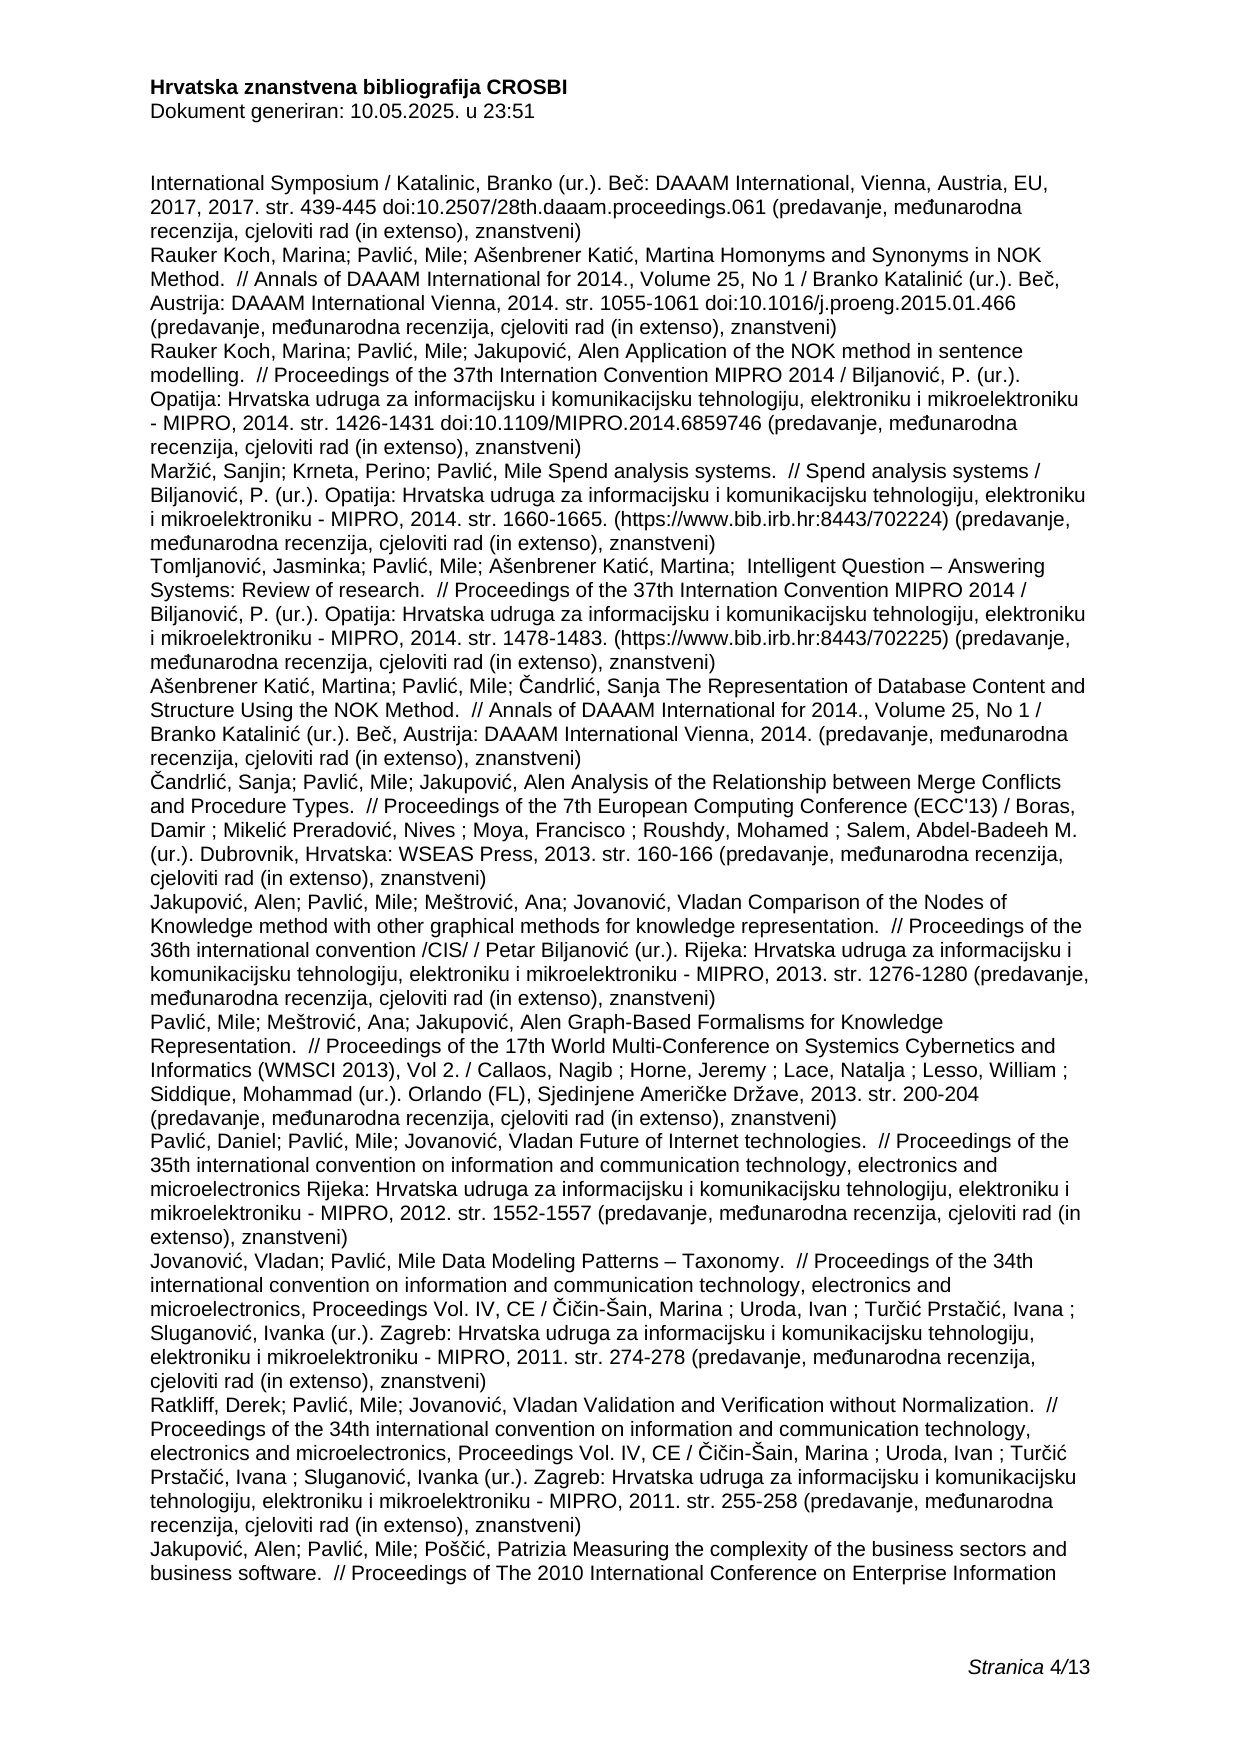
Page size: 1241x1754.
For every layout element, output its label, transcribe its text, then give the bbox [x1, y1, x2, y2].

text Jovanović, Vladan; Pavlić, Mile [150, 1249, 1090, 1393]
text Ratkliff, Derek; Pavlić, Mile; Jovanović, Vladan [150, 1393, 1090, 1537]
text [150, 171, 1090, 243]
text Ašenbrener Katić, Martina; Pavlić, Mile; Čandrlić, Sanja [150, 674, 1090, 770]
text Rauker Koch, Marina; Pavlić, Mile; Ašenbrener Katić, Martina [150, 243, 1090, 339]
text Jakupović, Alen; Pavlić, Mile; Meštrović, Ana; Jovanović, Vladan [150, 890, 1090, 1009]
text Rauker Koch, Marina; Pavlić, Mile; Jakupović, Alen [150, 339, 1090, 458]
text Čandrlić, Sanja; Pavlić, Mile; Jakupović, Alen [150, 770, 1090, 890]
text Maržić, Sanjin; Krneta, Perino; Pavlić, Mile [150, 458, 1090, 554]
text Pavlić, Daniel; Pavlić, Mile; Jovanović, Vladan [150, 1129, 1090, 1249]
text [150, 1537, 1090, 1584]
text Tomljanović, Jasminka; Pavlić, Mile; Ašenbrener Katić, Martina; [150, 554, 1090, 674]
text Pavlić, Mile; Meštrović, Ana; Jakupović, Alen [150, 1009, 1090, 1129]
